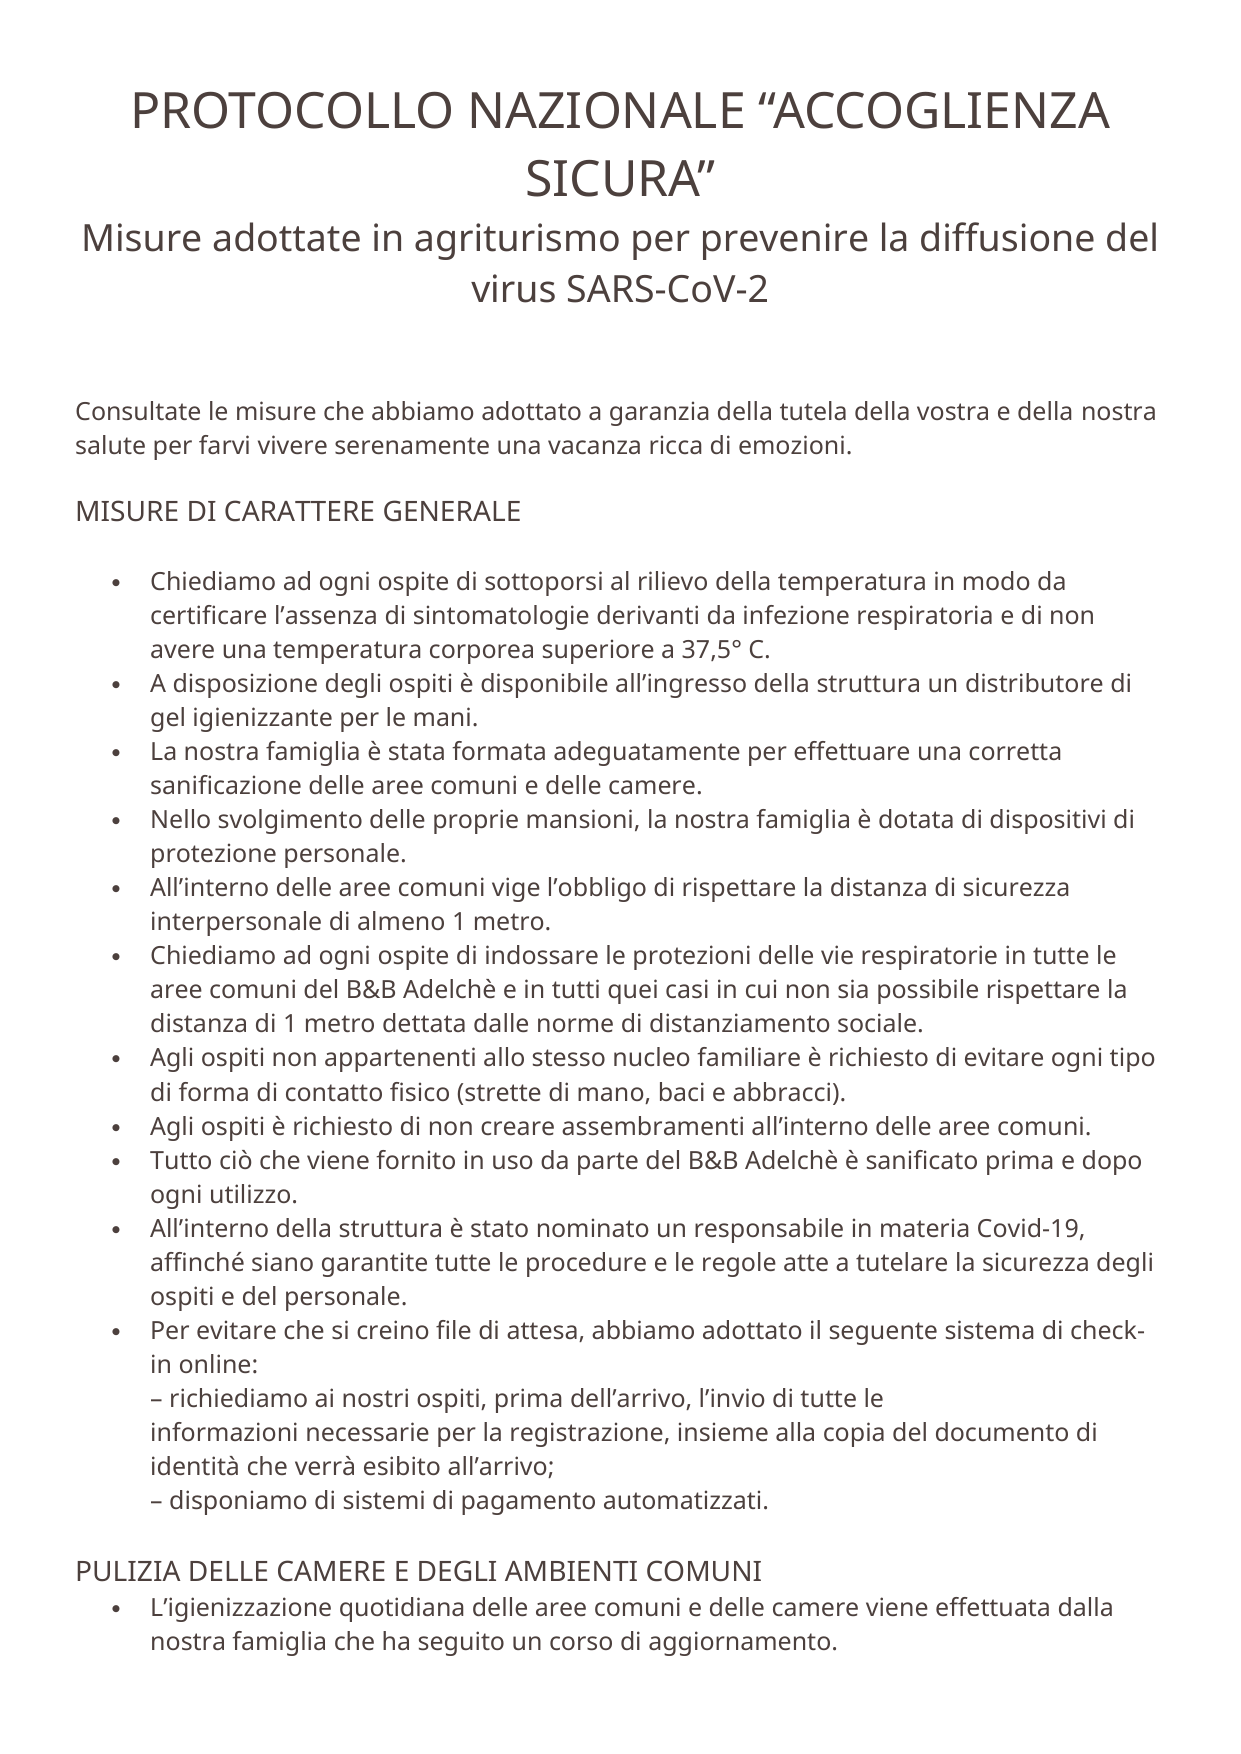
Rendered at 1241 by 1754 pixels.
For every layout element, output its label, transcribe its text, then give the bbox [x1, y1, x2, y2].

list All’interno della struttura è stato nominato un responsabile in materia Covid-19, affinché siano garantite tutte le procedure e le regole atte a tutelare la sicurezza degli ospiti e del personale. [112, 1210, 1165, 1313]
text PULIZIA DELLE CAMERE E DEGLI AMBIENTI COMUNI [75, 1551, 1165, 1589]
list L’igienizzazione quotidiana delle aree comuni e delle camere viene effettuata dalla nostra famiglia che ha seguito un corso di aggiornamento. [112, 1589, 1165, 1657]
list Chiediamo ad ogni ospite di indossare le protezioni delle vie respiratorie in tutte le aree comuni del B&B Adelchè e in tutti quei casi in cui non sia possibile rispettare la distanza di 1 metro dettata dalle norme di distanziamento sociale. [112, 938, 1165, 1040]
list Agli ospiti è richiesto di non creare assembramenti all’interno delle aree comuni. [112, 1108, 1165, 1142]
list All’interno delle aree comuni vige l’obbligo di rispettare la distanza di sicurezza interpersonale di almeno 1 metro. [112, 870, 1165, 938]
list A disposizione degli ospiti è disponibile all’ingresso della struttura un distributore di gel igienizzante per le mani. [112, 665, 1165, 733]
list La nostra famiglia è stata formata adeguatamente per effettuare una corretta sanificazione delle aree comuni e delle camere. [112, 733, 1165, 802]
text MISURE DI CARATTERE GENERALE [75, 491, 1165, 529]
text Consultate le misure che abbiamo adottato a garanzia della tutela della vostra e della nostra salute per farvi vivere serenamente una vacanza ricca di emozioni. [75, 393, 1165, 462]
list Per evitare che si creino file di attesa, abbiamo adottato il seguente sistema di check-in online: – richiediamo ai nostri ospiti, prima dell’arrivo, l’invio di tutte le informazioni necessarie per la registrazione, insieme alla copia del documento di identità che verrà esibito all’arrivo; – disponiamo di sistemi di pagamento automatizzati. [112, 1313, 1165, 1517]
list Nello svolgimento delle proprie mansioni, la nostra famiglia è dotata di dispositivi di protezione personale. [112, 802, 1165, 870]
text PROTOCOLLO NAZIONALE “ACCOGLIENZA SICURA” [75, 75, 1165, 211]
list Tutto ciò che viene fornito in uso da parte del B&B Adelchè è sanificato prima e dopo ogni utilizzo. [112, 1142, 1165, 1210]
text Misure adottate in agriturismo per prevenire la diffusione del virus SARS-CoV-2 [75, 211, 1165, 313]
list Agli ospiti non appartenenti allo stesso nucleo familiare è richiesto di evitare ogni tipo di forma di contatto fisico (strette di mano, baci e abbracci). [112, 1040, 1165, 1108]
list Chiediamo ad ogni ospite di sottoporsi al rilievo della temperatura in modo da certificare l’assenza di sintomatologie derivanti da infezione respiratoria e di non avere una temperatura corporea superiore a 37,5° C. [112, 563, 1165, 665]
